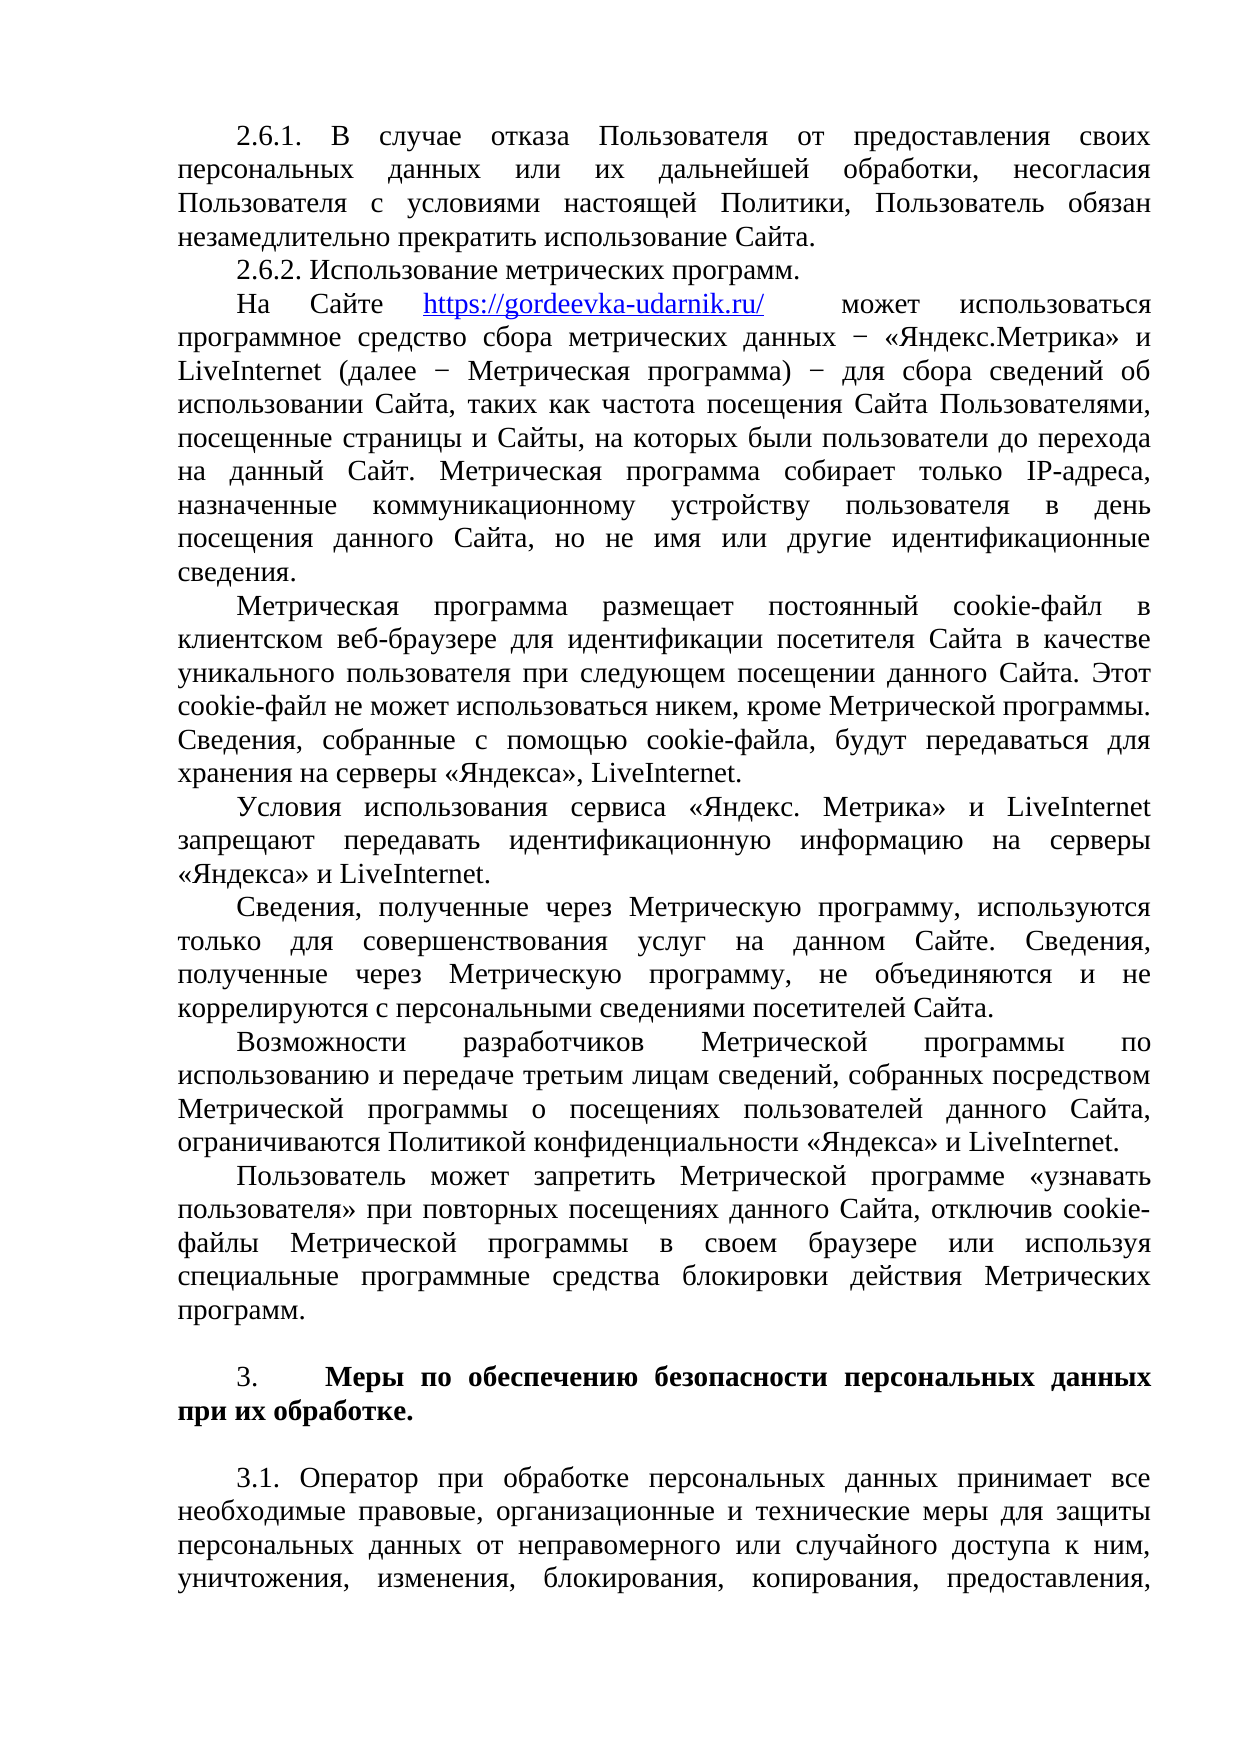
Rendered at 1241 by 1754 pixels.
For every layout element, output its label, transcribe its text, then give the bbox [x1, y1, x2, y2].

text 2.6.2. Использование метрических программ. [177, 252, 1152, 286]
text Сведения, полученные через Метрическую программу, используются только для совершенствования услуг на данном Сайте. Сведения, полученные через Метрическую программу, не объединяются и не коррелируются с персональными сведениями посетителей Сайта. [177, 889, 1152, 1024]
text Метрическая программа размещает постоянный cookie-файл в клиентском веб-браузере для идентификации посетителя Сайта в качестве уникального пользователя при следующем посещении данного Сайта. Этот cookie-файл не может использоваться никем, кроме Метрической программы. Сведения, собранные с помощью cookie-файла, будут передаваться для хранения на серверы «Яндекса», LiveInternet. [177, 588, 1152, 789]
text 2.6.1. В случае отказа Пользователя от предоставления своих персональных данных или их дальнейшей обработки, несогласия Пользователя с условиями настоящей Политики, Пользователь обязан незамедлительно прекратить использование Сайта. [177, 118, 1152, 252]
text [177, 1460, 1152, 1594]
text Условия использования сервиса «Яндекс. Метрика» и LiveInternet запрещают передавать идентификационную информацию на серверы «Яндекса» и LiveInternet. [177, 789, 1152, 889]
text На Сайте https://gordeevka-udarnik.ru/ может использоваться программное средство сбора метрических данных − «Яндекс.Метрика» и LiveInternet (далее − Метрическая программа) − для сбора сведений об использовании Сайта, таких как частота посещения Сайта Пользователями, посещенные страницы и Сайты, на которых были пользователи до перехода на данный Сайт. Метрическая программа собирает только IP-адреса, назначенные коммуникационному устройству пользователя в день посещения данного Сайта, но не имя или другие идентификационные сведения. [177, 286, 1152, 588]
text Возможности разработчиков Метрической программы по использованию и передаче третьим лицам сведений, собранных посредством Метрической программы о посещениях пользователей данного Сайта, ограничиваются Политикой конфиденциальности «Яндекса» и LiveInternet. [177, 1024, 1152, 1158]
list Меры по обеспечению безопасности персональных данных при их обработке. [177, 1359, 1152, 1426]
text Пользователь может запретить Метрической программе «узнавать пользователя» при повторных посещениях данного Сайта, отключив cookie-файлы Метрической программы в своем браузере или используя специальные программные средства блокировки действия Метрических программ. [177, 1158, 1152, 1326]
